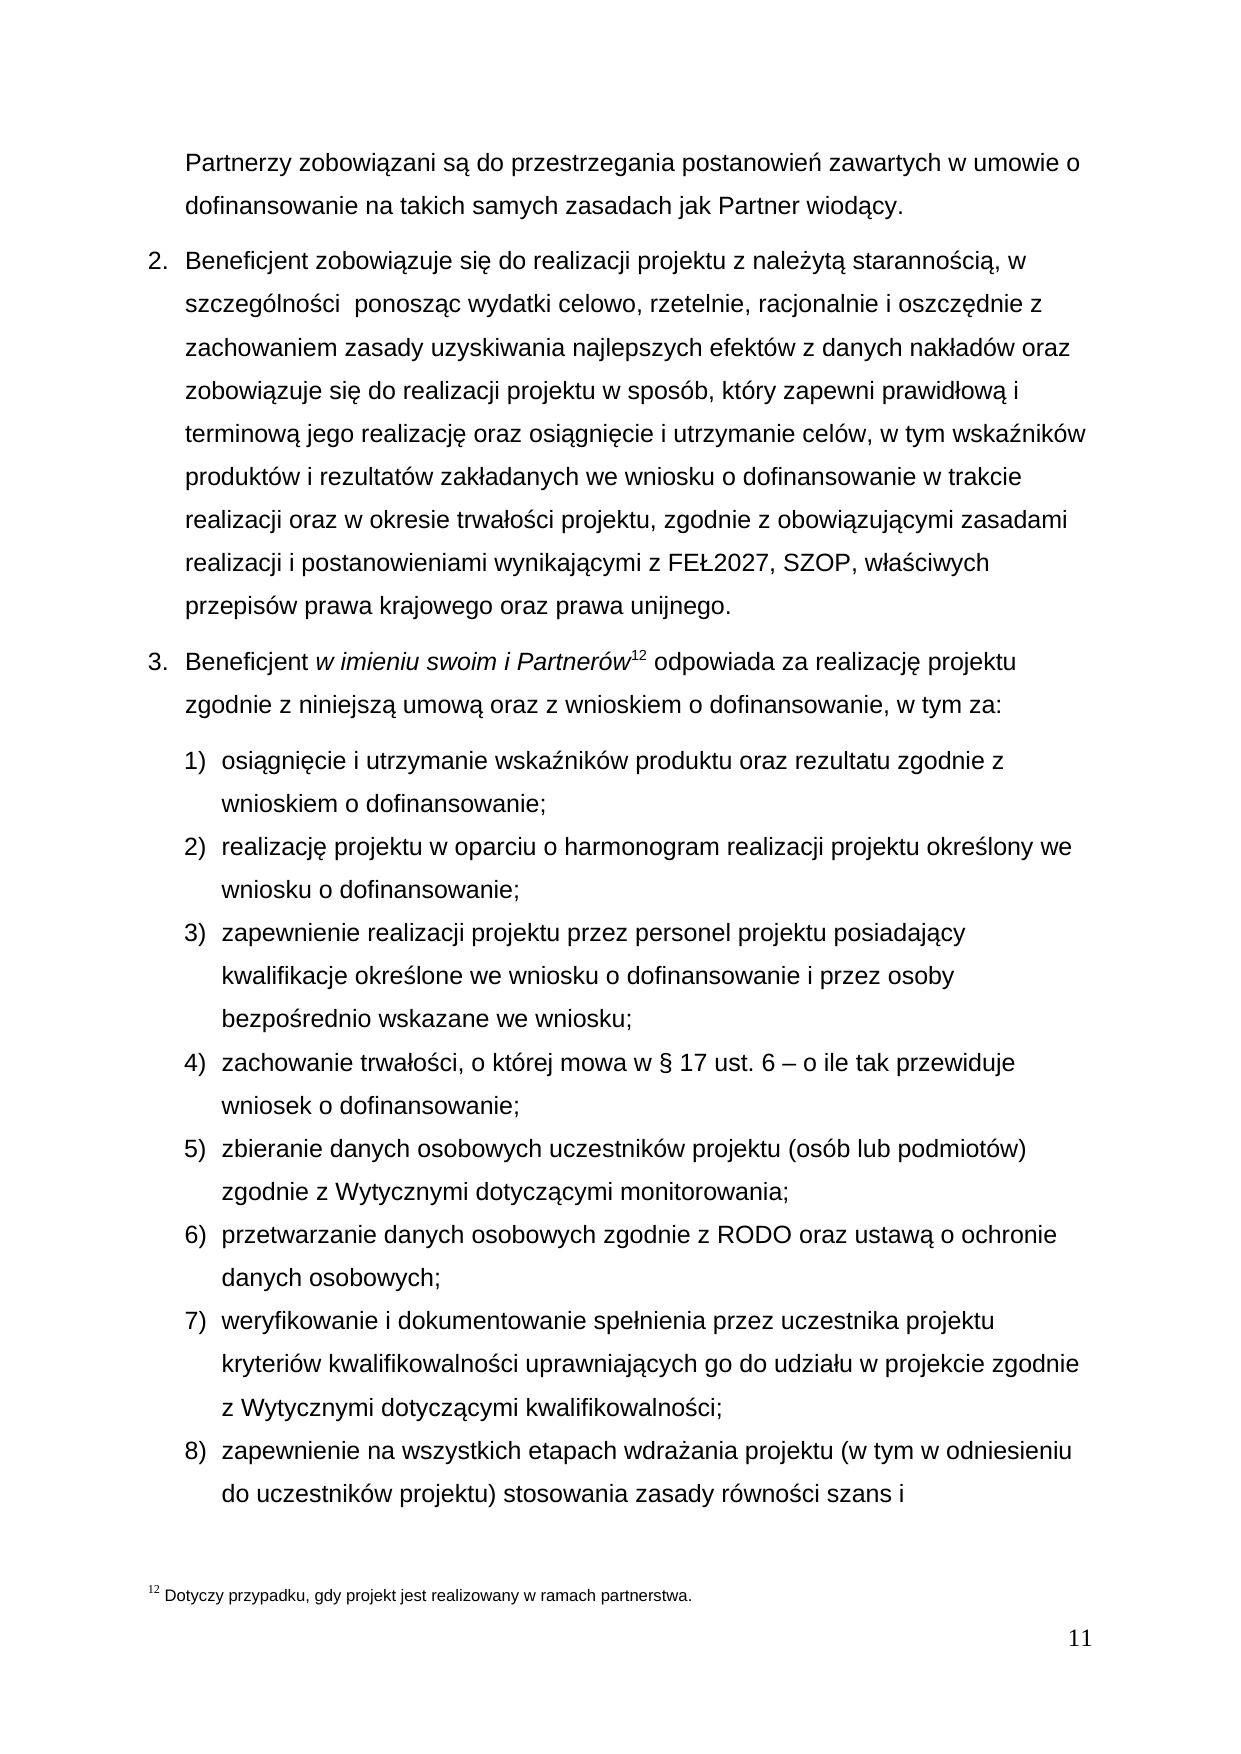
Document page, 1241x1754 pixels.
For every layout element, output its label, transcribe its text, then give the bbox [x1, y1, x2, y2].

list Beneficjent zobowiązuje się do realizacji projektu z należytą starannością, w szczególności ponosząc wydatki celowo, rzetelnie, racjonalnie i oszczędnie z zachowaniem zasady uzyskiwania najlepszych efektów z danych nakładów oraz zobowiązuje się do realizacji projektu w sposób, który zapewni prawidłową i terminową jego realizację oraz osiągnięcie i utrzymanie celów, w tym wskaźników produktów i rezultatów zakładanych we wniosku o dofinansowanie w trakcie realizacji oraz w okresie trwałości projektu, zgodnie z obowiązującymi zasadami realizacji i postanowieniami wynikającymi z FEŁ2027, SZOP, właściwych przepisów prawa krajowego oraz prawa unijnego. [148, 246, 1093, 620]
list osiągnięcie i utrzymanie wskaźników produktu oraz rezultatu zgodnie z wnioskiem o dofinansowanie; [184, 746, 1093, 818]
list Beneficjent w imieniu swoim i Partnerów odpowiada za realizację projektu zgodnie z niniejszą umową oraz z wnioskiem o dofinansowanie, w tym za: [148, 647, 1093, 719]
list weryfikowanie i dokumentowanie spełnienia przez uczestnika projektu kryteriów kwalifikowalności uprawniających go do udziału w projekcie zgodnie z Wytycznymi dotyczącymi kwalifikowalności; [184, 1306, 1093, 1421]
list realizację projektu w oparciu o harmonogram realizacji projektu określony we wniosku o dofinansowanie; [184, 832, 1093, 904]
list przetwarzanie danych osobowych zgodnie z RODO oraz ustawą o ochronie danych osobowych; [184, 1220, 1093, 1292]
list zachowanie trwałości, o której mowa w § 17 ust. 6 – o ile tak przewiduje wniosek o dofinansowanie; [184, 1048, 1093, 1119]
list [148, 148, 1093, 219]
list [184, 1436, 1093, 1508]
list zbieranie danych osobowych uczestników projektu (osób lub podmiotów) zgodnie z Wytycznymi dotyczącymi monitorowania; [184, 1134, 1093, 1206]
list zapewnienie realizacji projektu przez personel projektu posiadający kwalifikacje określone we wniosku o dofinansowanie i przez osoby bezpośrednio wskazane we wniosku; [184, 918, 1093, 1033]
